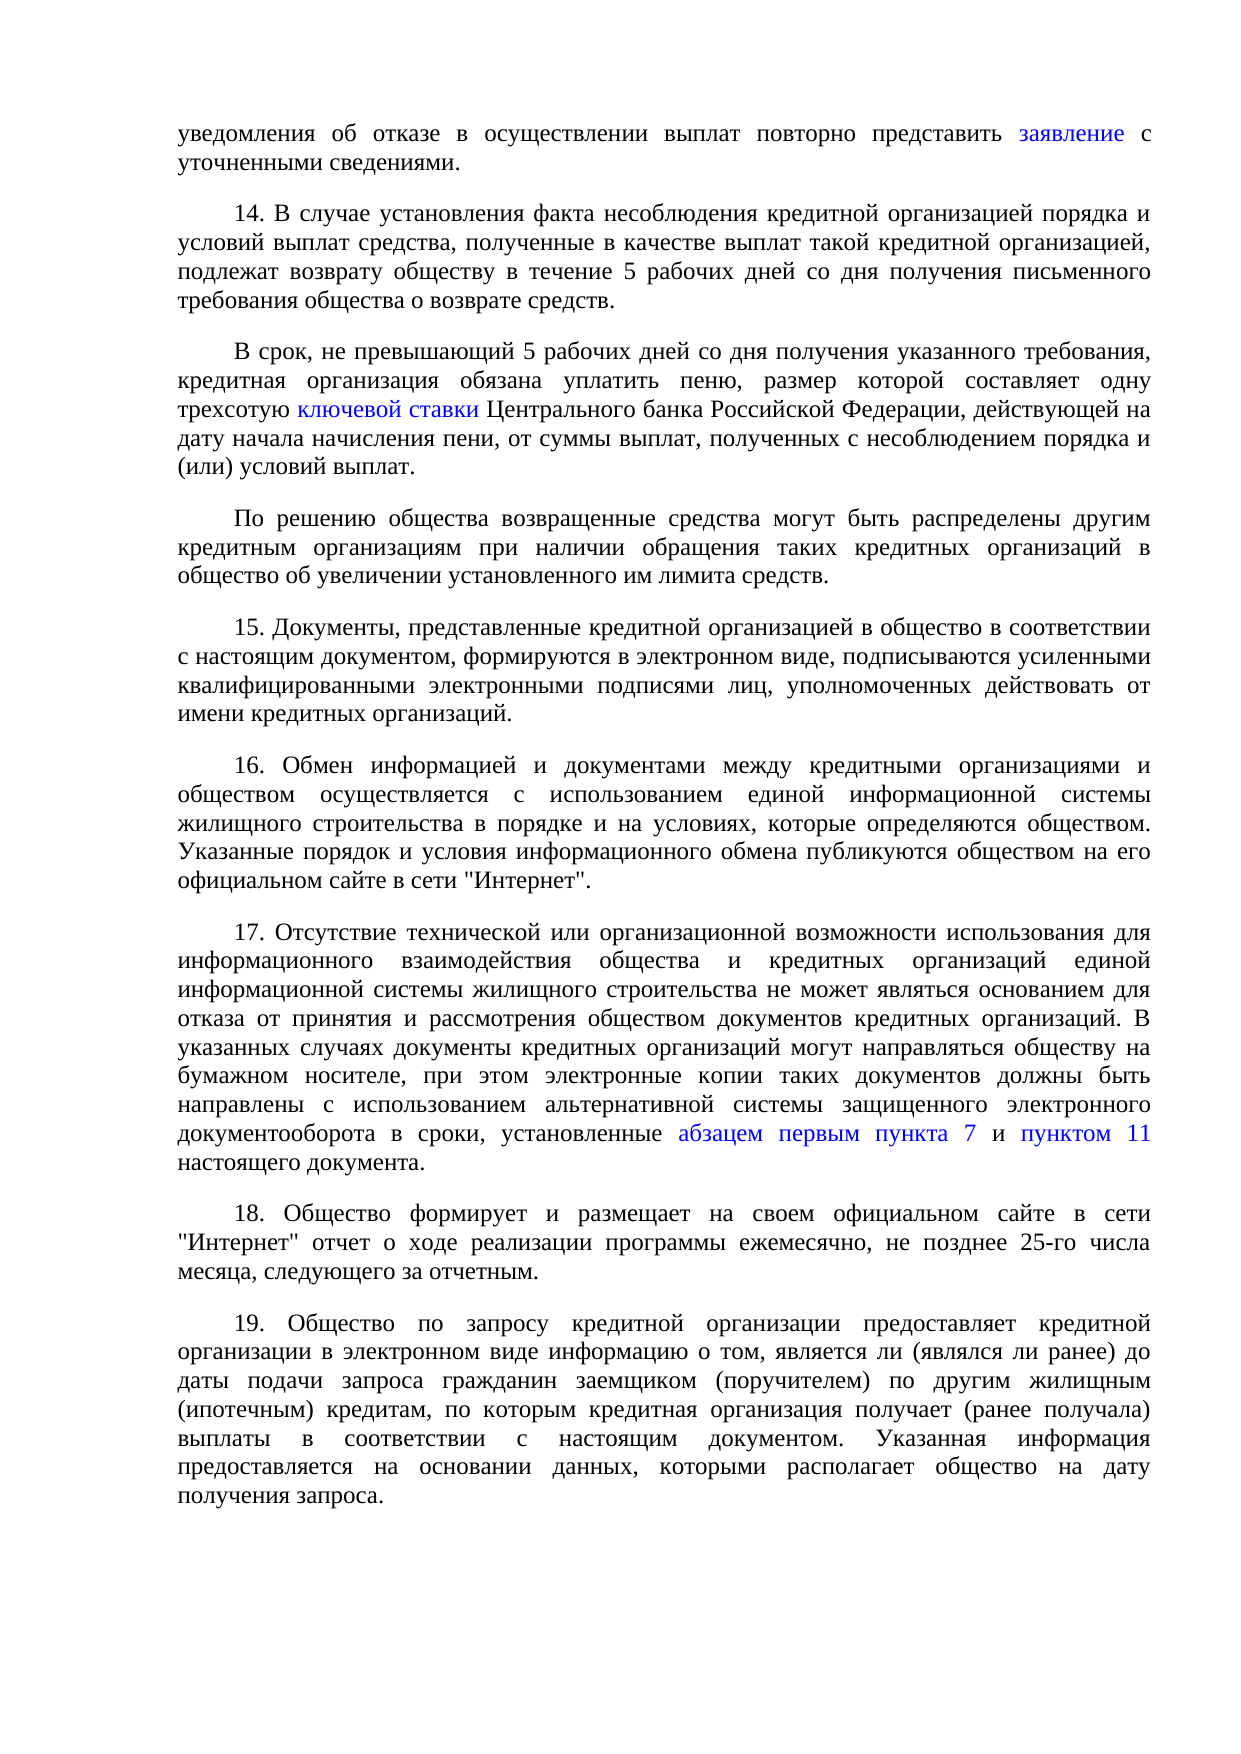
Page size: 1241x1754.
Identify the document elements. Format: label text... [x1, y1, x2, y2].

text 17. Отсутствие технической или организационной возможности использования для информационного взаимодействия общества и кредитных организаций единой информационной системы жилищного строительства не может являться основанием для отказа от принятия и рассмотрения обществом документов кредитных организаций. В указанных случаях документы кредитных организаций могут направляться обществу на бумажном носителе, при этом электронные копии таких документов должны быть направлены с использованием альтернативной системы защищенного электронного документооборота в сроки, установленные абзацем первым пункта 7 и пунктом 11 настоящего документа. [177, 917, 1152, 1176]
text 18. Общество формирует и размещает на своем официальном сайте в сети "Интернет" отчет о ходе реализации программы ежемесячно, не позднее 25-го числа месяца, следующего за отчетным. [177, 1198, 1152, 1285]
text В срок, не превышающий 5 рабочих дней со дня получения указанного требования, кредитная организация обязана уплатить пеню, размер которой составляет одну трехсотую ключевой ставки Центрального банка Российской Федерации, действующей на дату начала начисления пени, от суммы выплат, полученных с несоблюдением порядка и (или) условий выплат. [177, 336, 1152, 480]
text 14. В случае установления факта несоблюдения кредитной организацией порядка и условий выплат средства, полученные в качестве выплат такой кредитной организацией, подлежат возврату обществу в течение 5 рабочих дней со дня получения письменного требования общества о возврате средств. [177, 198, 1152, 313]
text По решению общества возвращенные средства могут быть распределены другим кредитным организациям при наличии обращения таких кредитных организаций в общество об увеличении установленного им лимита средств. [177, 503, 1152, 589]
text 19. Общество по запросу кредитной организации предоставляет кредитной организации в электронном виде информацию о том, является ли (являлся ли ранее) до даты подачи запроса гражданин заемщиком (поручителем) по другим жилищным (ипотечным) кредитам, по которым кредитная организация получает (ранее получала) выплаты в соответствии с настоящим документом. Указанная информация предоставляется на основании данных, которыми располагает общество на дату получения запроса. [177, 1308, 1152, 1509]
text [177, 118, 1152, 176]
text 16. Обмен информацией и документами между кредитными организациями и обществом осуществляется с использованием единой информационной системы жилищного строительства в порядке и на условиях, которые определяются обществом. Указанные порядок и условия информационного обмена публикуются обществом на его официальном сайте в сети "Интернет". [177, 750, 1152, 894]
text 15. Документы, представленные кредитной организацией в общество в соответствии с настоящим документом, формируются в электронном виде, подписываются усиленными квалифицированными электронными подписями лиц, уполномоченных действовать от имени кредитных организаций. [177, 612, 1152, 727]
